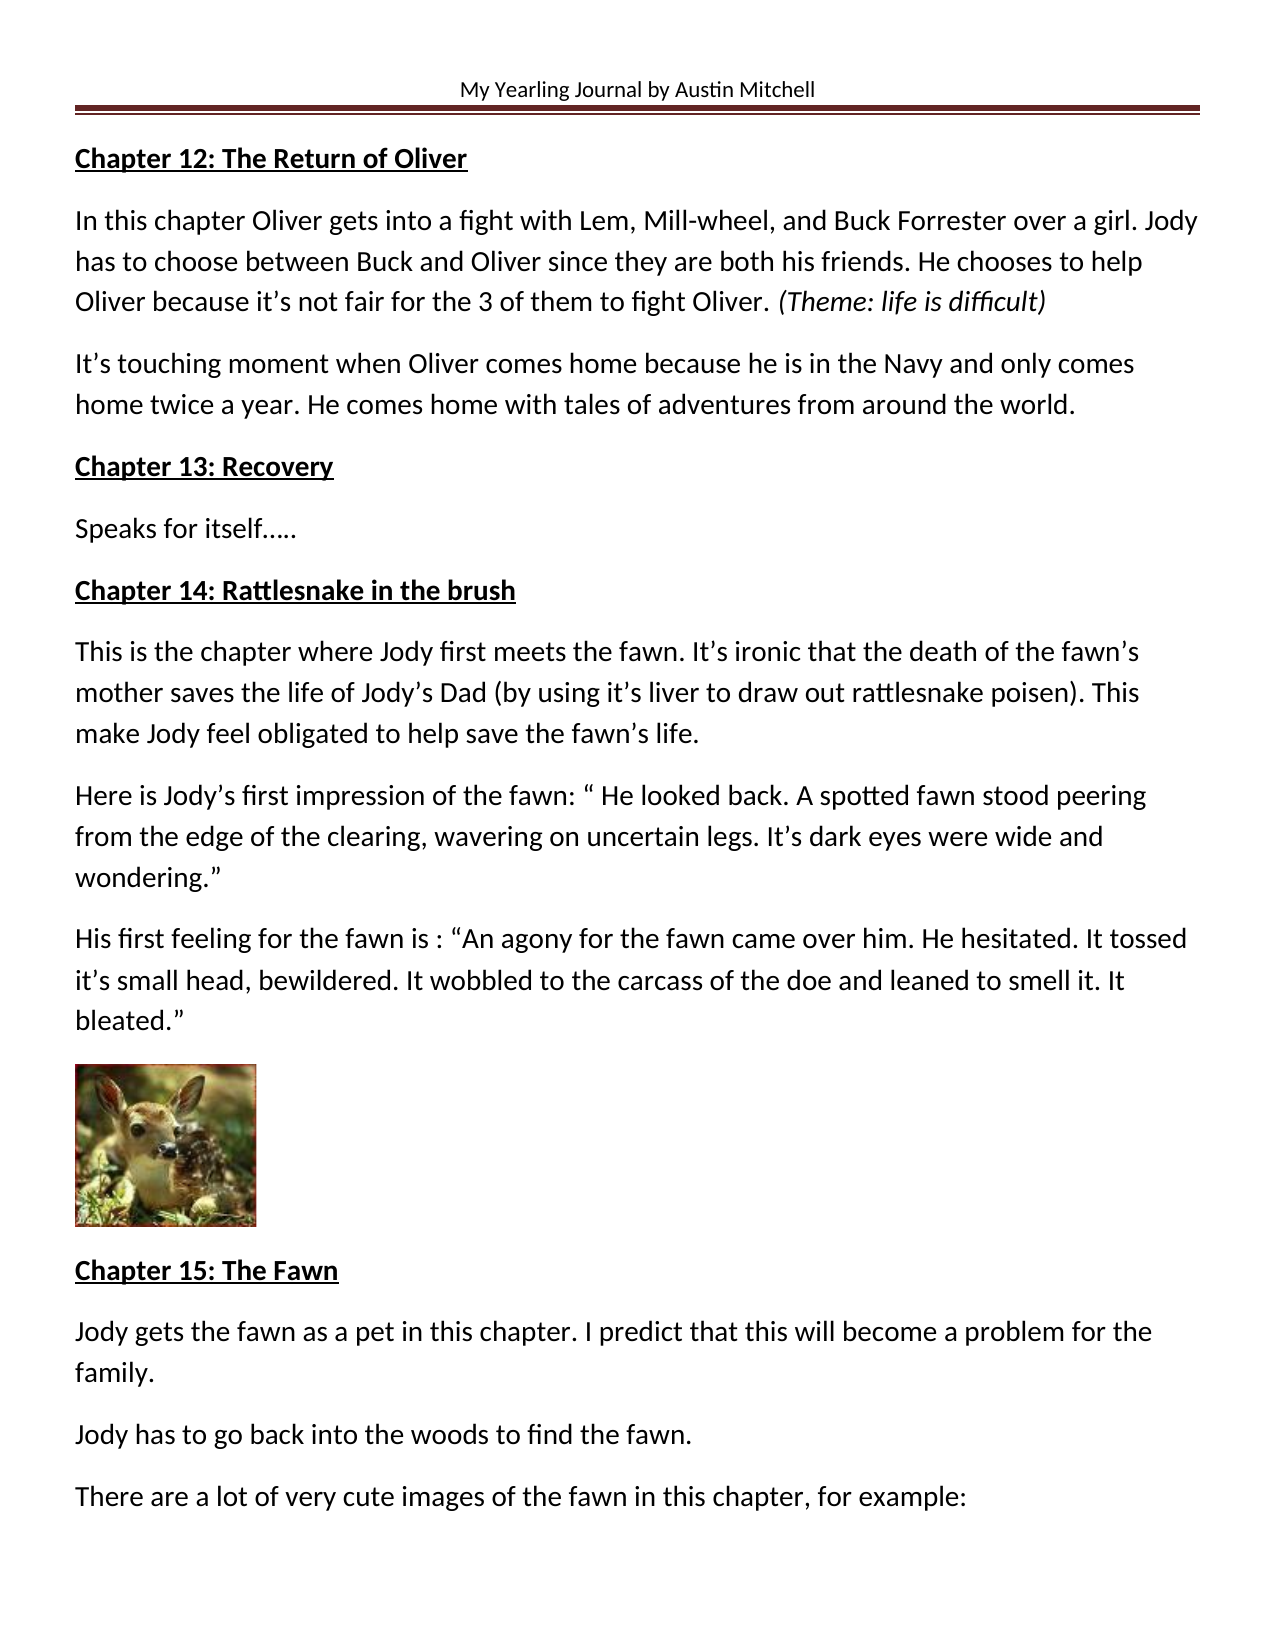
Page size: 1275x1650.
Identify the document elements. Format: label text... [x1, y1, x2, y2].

picture [75, 1064, 257, 1227]
text This is the chapter where Jody first meets the fawn. It’s ironic that the death of the fawn’s mother saves the life of Jody’s Dad (by using it’s liver to draw out rattlesnake poisen). This make Jody feel obligated to help save the fawn’s life. [75, 633, 1200, 751]
text It’s touching moment when Oliver comes home because he is in the Navy and only comes home twice a year. He comes home with tales of adventures from around the world. [75, 345, 1200, 422]
text There are a lot of very cute images of the fawn in this chapter, for example: [75, 1478, 1200, 1514]
text His first feeling for the fawn is : “An agony for the fawn came over him. He hesitated. It tossed it’s small head, bewildered. It wobbled to the carcass of the doe and leaned to smell it. It bleated.” [75, 921, 1200, 1038]
text Here is Jody’s first impression of the fawn: “ He looked back. A spotted fawn stood peering from the edge of the clearing, wavering on uncertain legs. It’s dark eyes were wide and wondering.” [75, 777, 1200, 894]
text In this chapter Oliver gets into a fight with Lem, Mill-wheel, and Buck Forrester over a girl. Jody has to choose between Buck and Oliver since they are both his friends. He chooses to help Oliver because it’s not fair for the 3 of them to fight Oliver. (Theme: life is difficult) [75, 202, 1200, 319]
text Speaks for itself….. [75, 510, 1200, 545]
text Chapter 12: The Return of Oliver [75, 140, 1200, 176]
text Chapter 13: Recovery [75, 448, 1200, 484]
text Jody gets the fawn as a pet in this chapter. I predict that this will become a problem for the family. [75, 1313, 1200, 1390]
text Chapter 14: Rattlesnake in the brush [75, 572, 1200, 607]
text Jody has to go back into the woods to find the fawn. [75, 1416, 1200, 1452]
text Chapter 15: The Fawn [75, 1252, 1200, 1287]
